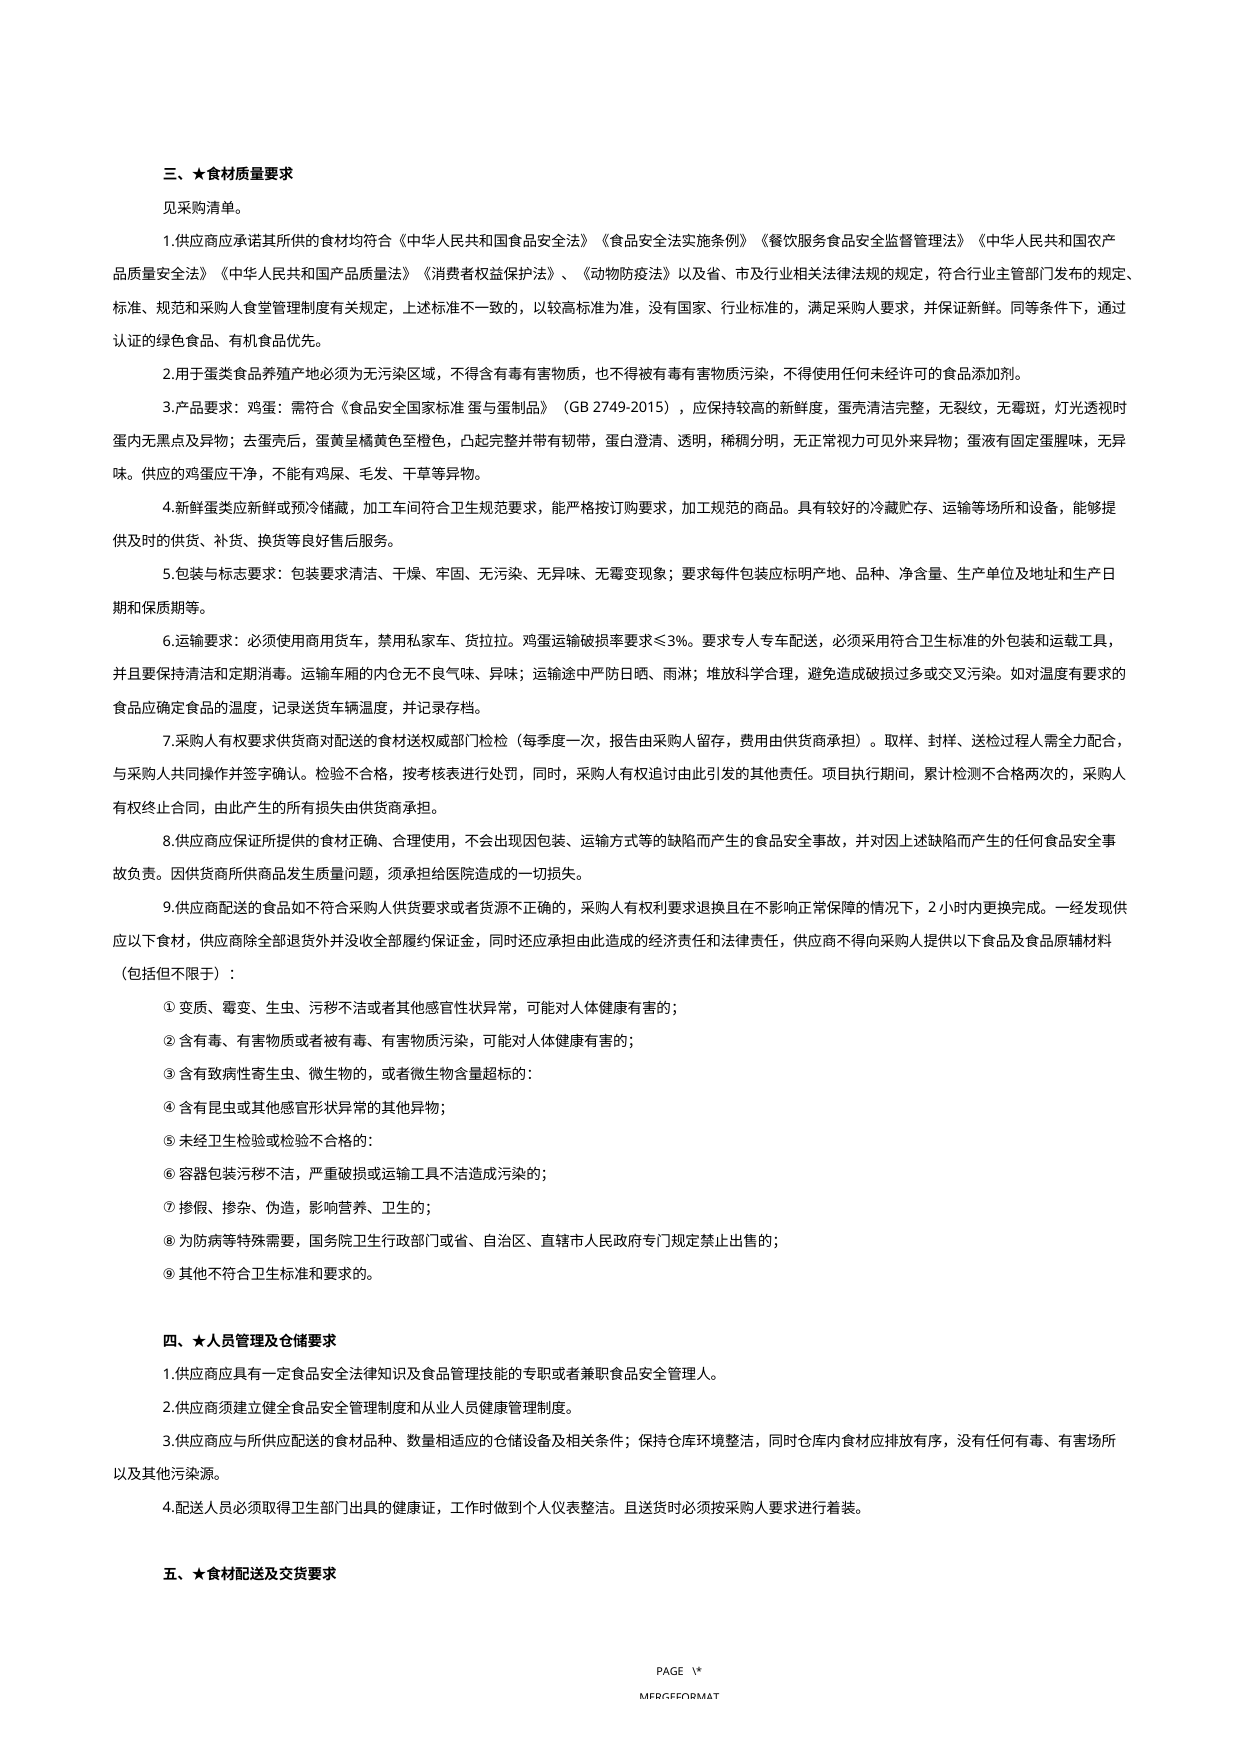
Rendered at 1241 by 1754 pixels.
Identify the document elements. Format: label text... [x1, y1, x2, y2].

text ⑦掺假、掺杂、伪造，影响营养、卫生的； [112, 1183, 1128, 1217]
text 三、★食材质量要求 [112, 150, 1128, 183]
text 四、★人员管理及仓储要求 [112, 1317, 1128, 1350]
text ⑥容器包装污秽不洁，严重破损或运输工具不洁造成污染的； [112, 1150, 1128, 1183]
text 7.采购人有权要求供货商对配送的食材送权威部门检检（每季度一次，报告由采购人留存，费用由供货商承担）。取样、封样、送检过程人需全力配合，与采购人共同操作并签字确认。检验不合格，按考核表进行处罚，同时，采购人有权追讨由此引发的其他责任。项目执行期间，累计检测不合格两次的，采购人有权终止合同，由此产生的所有损失由供货商承担。 [112, 717, 1128, 817]
text 2.供应商须建立健全食品安全管理制度和从业人员健康管理制度。 [112, 1383, 1128, 1417]
text ②含有毒、有害物质或者被有毒、有害物质污染，可能对人体健康有害的； [112, 1017, 1128, 1050]
text ⑧为防病等特殊需要，国务院卫生行政部门或省、自治区、直辖市人民政府专门规定禁止出售的； [112, 1217, 1128, 1250]
text 5.包装与标志要求：包装要求清洁、干燥、牢固、无污染、无异味、无霉变现象；要求每件包装应标明产地、品种、净含量、生产单位及地址和生产日期和保质期等。 [112, 550, 1128, 617]
text ④含有昆虫或其他感官形状异常的其他异物； [112, 1083, 1128, 1117]
text 8.供应商应保证所提供的食材正确、合理使用，不会出现因包装、运输方式等的缺陷而产生的食品安全事故，并对因上述缺陷而产生的任何食品安全事故负责。因供货商所供商品发生质量问题，须承担给医院造成的一切损失。 [112, 817, 1128, 883]
text ⑤未经卫生检验或检验不合格的： [112, 1117, 1128, 1150]
text ①变质、霉变、生虫、污秽不洁或者其他感官性状异常，可能对人体健康有害的； [112, 983, 1128, 1017]
text ③含有致病性寄生虫、微生物的，或者微生物含量超标的： [112, 1050, 1128, 1083]
text 见采购清单。 [112, 183, 1128, 217]
text 1.供应商应具有一定食品安全法律知识及食品管理技能的专职或者兼职食品安全管理人。 [112, 1350, 1128, 1383]
text ⑨其他不符合卫生标准和要求的。 [112, 1250, 1128, 1283]
text 6.运输要求：必须使用商用货车，禁用私家车、货拉拉。鸡蛋运输破损率要求≤3%。要求专人专车配送，必须采用符合卫生标准的外包装和运载工具，并且要保持清洁和定期消毒。运输车厢的内仓无不良气味、异味；运输途中严防日晒、雨淋；堆放科学合理，避免造成破损过多或交叉污染。如对温度有要求的食品应确定食品的温度，记录送货车辆温度，并记录存档。 [112, 617, 1128, 717]
text 9.供应商配送的食品如不符合采购人供货要求或者货源不正确的，采购人有权利要求退换且在不影响正常保障的情况下，2小时内更换完成。一经发现供应以下食材，供应商除全部退货外并没收全部履约保证金，同时还应承担由此造成的经济责任和法律责任，供应商不得向采购人提供以下食品及食品原辅材料（包括但不限于）： [112, 883, 1128, 983]
text 4.配送人员必须取得卫生部门出具的健康证，工作时做到个人仪表整洁。且送货时必须按采购人要求进行着装。 [112, 1483, 1128, 1517]
text 3.供应商应与所供应配送的食材品种、数量相适应的仓储设备及相关条件；保持仓库环境整洁，同时仓库内食材应排放有序，没有任何有毒、有害场所以及其他污染源。 [112, 1417, 1128, 1483]
text 1.供应商应承诺其所供的食材均符合《中华人民共和国食品安全法》《食品安全法实施条例》《餐饮服务食品安全监督管理法》《中华人民共和国农产品质量安全法》《中华人民共和国产品质量法》《消费者权益保护法》、《动物防疫法》以及省、市及行业相关法律法规的规定，符合行业主管部门发布的规定、标准、规范和采购人食堂管理制度有关规定，上述标准不一致的，以较高标准为准，没有国家、行业标准的，满足采购人要求，并保证新鲜。同等条件下，通过认证的绿色食品、有机食品优先。 [112, 217, 1128, 350]
text 3.产品要求：鸡蛋：需符合《食品安全国家标准 蛋与蛋制品》（GB 2749-2015），应保持较高的新鲜度，蛋壳清洁完整，无裂纹，无霉斑，灯光透视时蛋内无黑点及异物；去蛋壳后，蛋黄呈橘黄色至橙色，凸起完整并带有韧带，蛋白澄清、透明，稀稠分明，无正常视力可见外来异物；蛋液有固定蛋腥味，无异味。供应的鸡蛋应干净，不能有鸡屎、毛发、干草等异物。 [112, 383, 1128, 483]
text 2.用于蛋类食品养殖产地必须为无污染区域，不得含有毒有害物质，也不得被有毒有害物质污染，不得使用任何未经许可的食品添加剂。 [112, 350, 1128, 383]
text 4.新鲜蛋类应新鲜或预冷储藏，加工车间符合卫生规范要求，能严格按订购要求，加工规范的商品。具有较好的冷藏贮存、运输等场所和设备，能够提供及时的供货、补货、换货等良好售后服务。 [112, 483, 1128, 550]
text 五、★食材配送及交货要求 [112, 1550, 1128, 1583]
